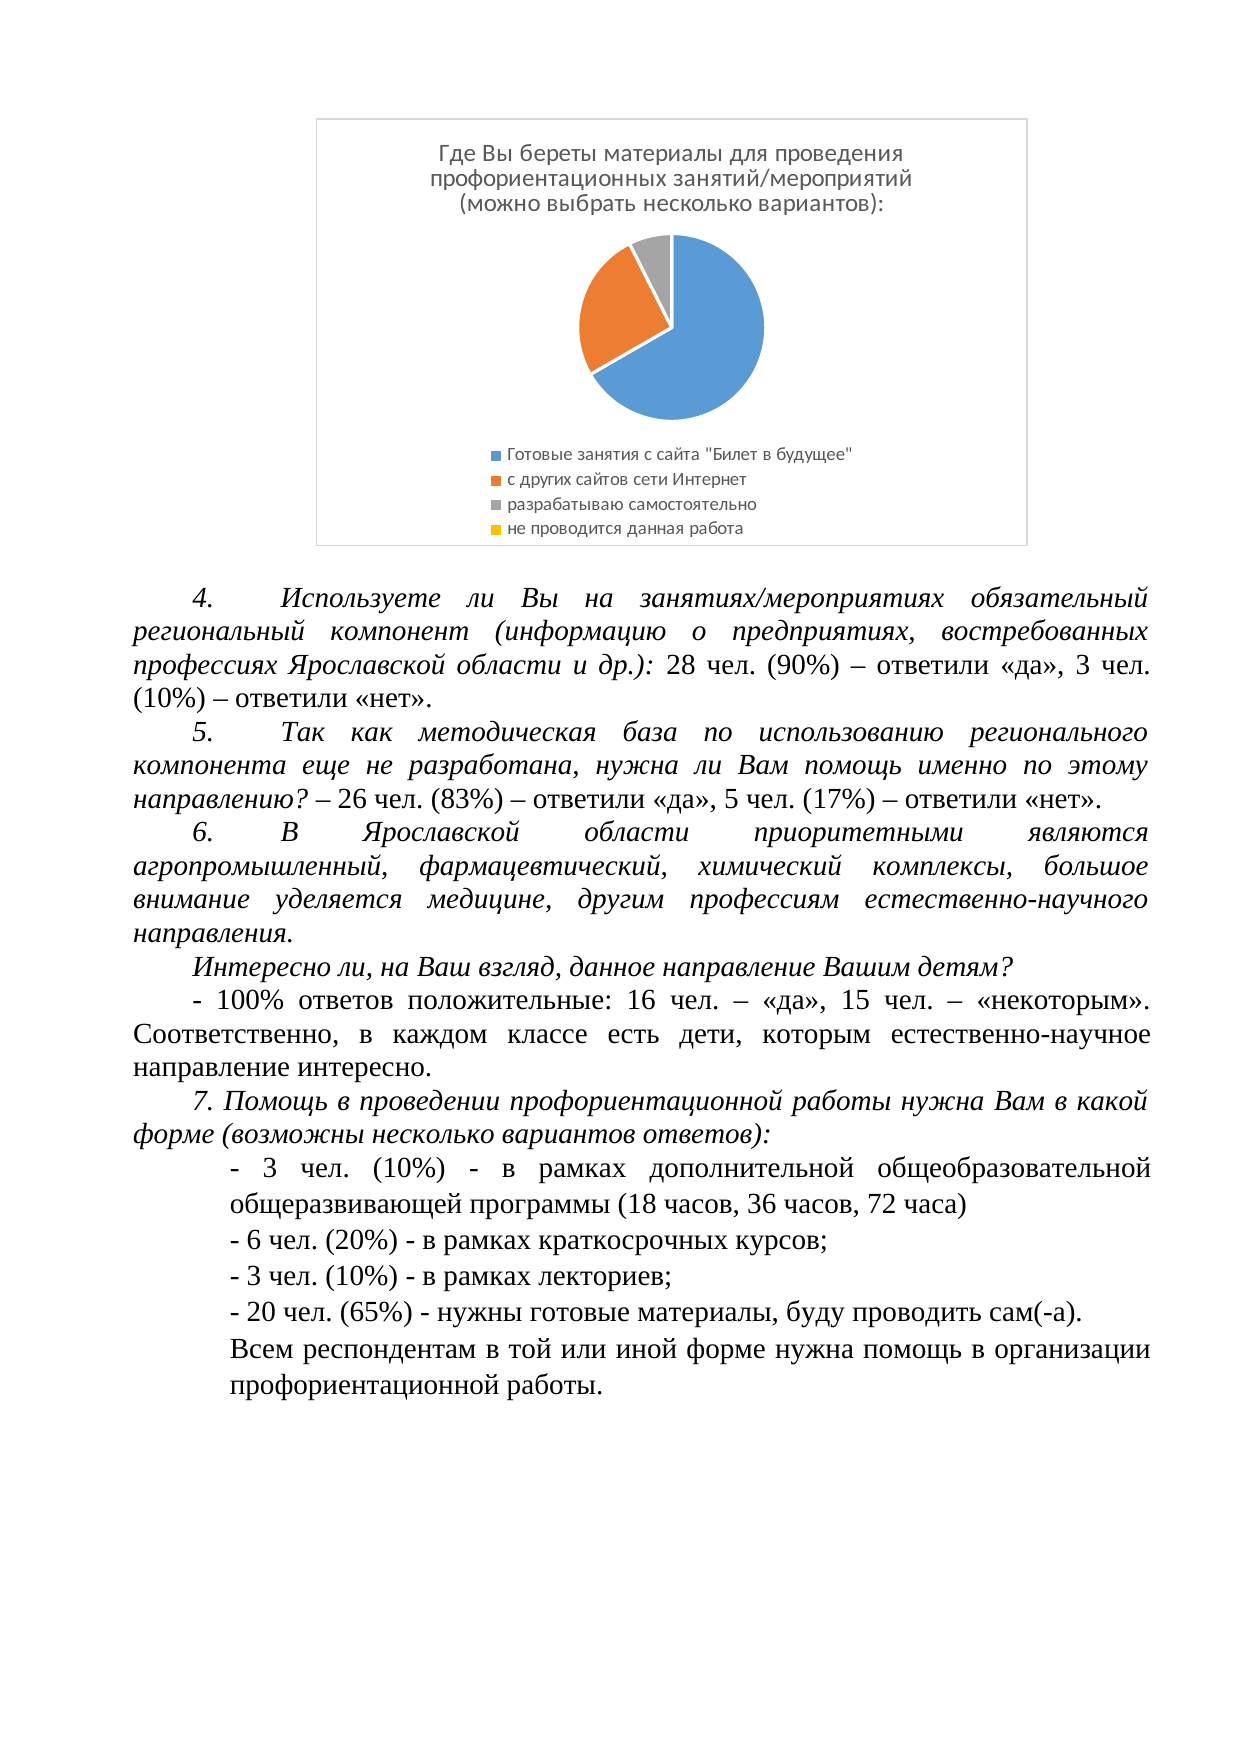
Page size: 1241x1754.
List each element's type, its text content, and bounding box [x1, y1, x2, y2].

list Интересно ли, на Ваш взгляд, данное направление Вашим детям? [133, 949, 1152, 982]
list Так как методическая база по использованию регионального компонента еще не разработана, нужна ли Вам помощь именно по этому направлению? – 26 чел. (83%) – ответили «да», 5 чел. (17%) – ответили «нет». [133, 714, 1152, 814]
text - 3 чел. (10%) - в рамках лекториев; [229, 1258, 1152, 1292]
list - 100% ответов положительные: 16 чел. – «да», 15 чел. – «некоторым». Соответственно, в каждом классе есть дети, которым естественно-научное направление интересно. [133, 982, 1152, 1083]
list В Ярославской области приоритетными являются агропромышленный, фармацевтический, химический комплексы, большое внимание уделяется медицине, другим профессиям естественно-научного направления. [133, 814, 1152, 949]
text - 6 чел. (20%) - в рамках краткосрочных курсов; [229, 1222, 1152, 1256]
text - 3 чел. (10%) - в рамках дополнительной общеобразовательной общеразвивающей программы (18 часов, 36 часов, 72 часа) [229, 1150, 1152, 1220]
text Всем респондентам в той или иной форме нужна помощь в организации профориентационной работы. [229, 1331, 1152, 1400]
text - 20 чел. (65%) - нужны готовые материалы, буду проводить сам(-а). [229, 1294, 1152, 1328]
list Используете ли Вы на занятиях/мероприятиях обязательный региональный компонент (информацию о предприятиях, востребованных профессиях Ярославской области и др.): 28 чел. (90%) – ответили «да», 3 чел. (10%) – ответили «нет». [133, 580, 1152, 714]
list 7. Помощь в проведении профориентационной работы нужна Вам в какой форме (возможны несколько вариантов ответов): [133, 1083, 1152, 1150]
